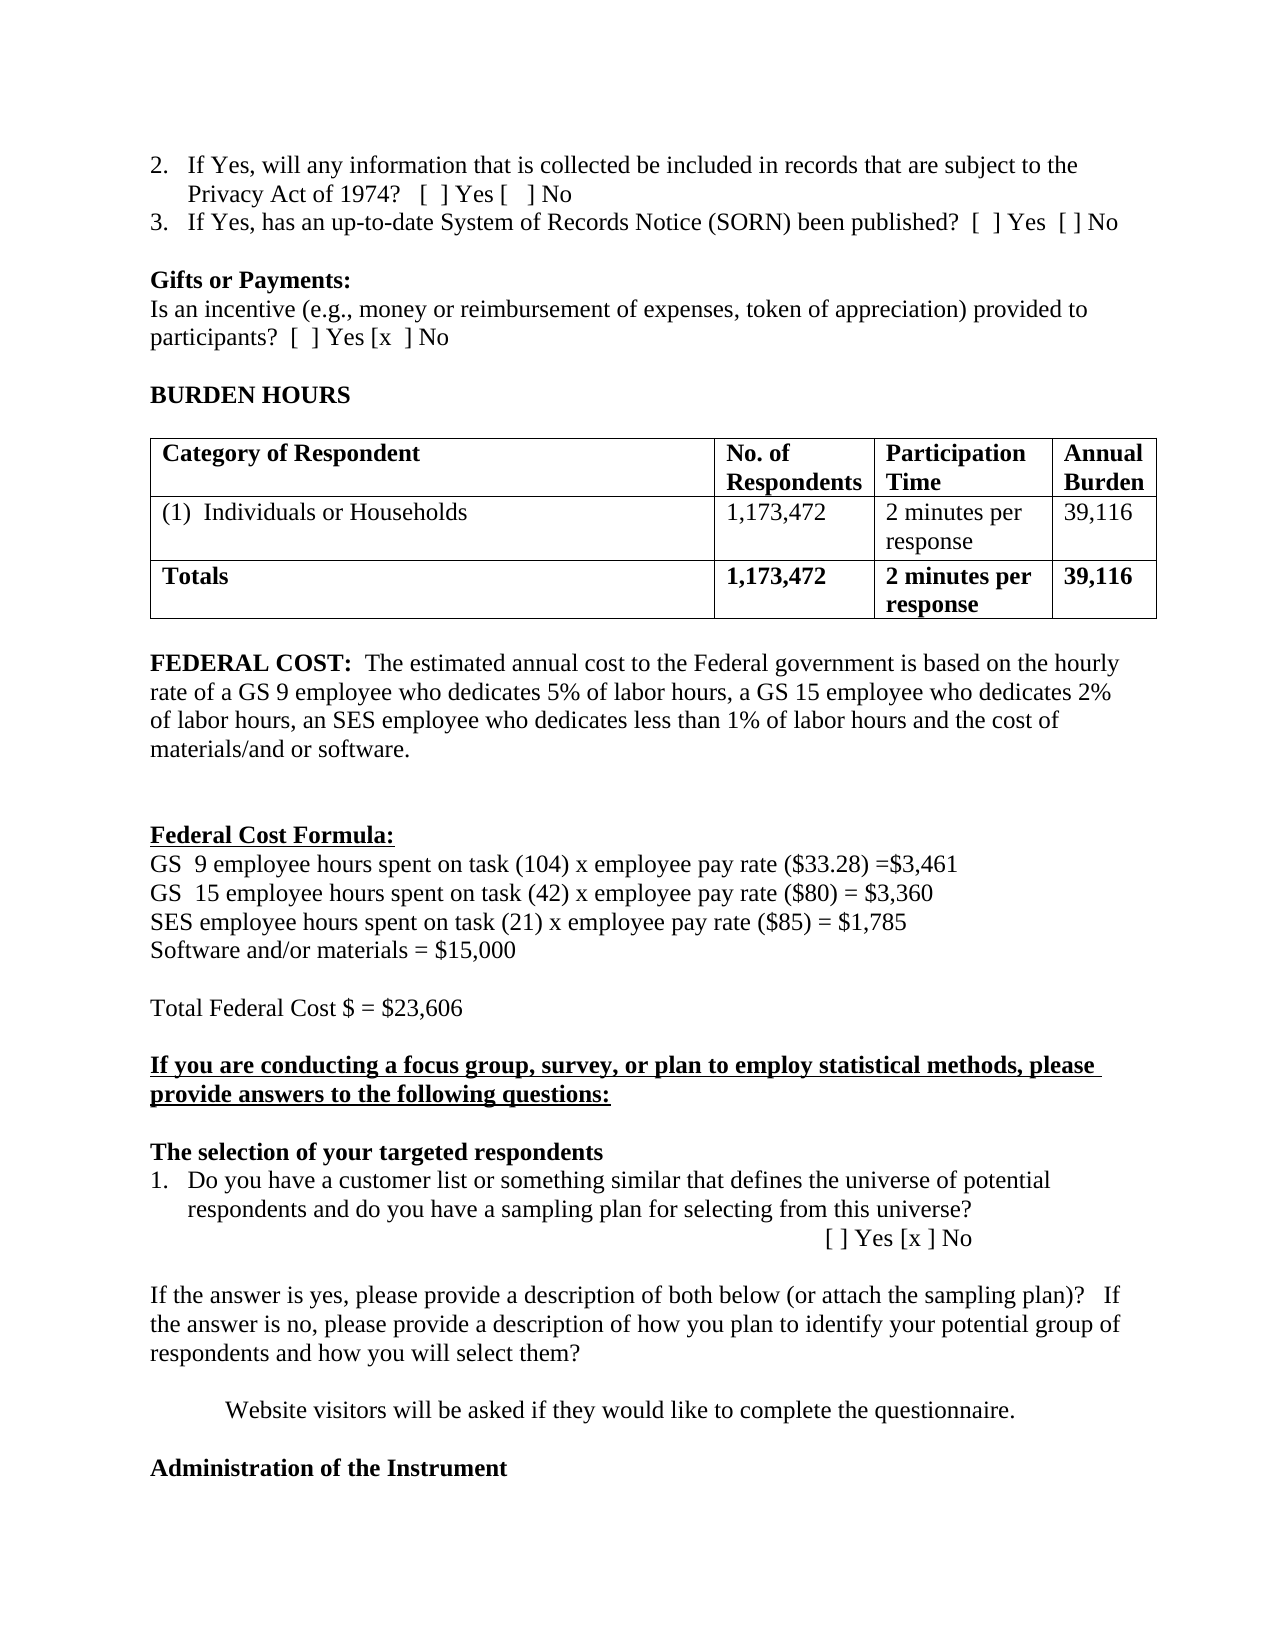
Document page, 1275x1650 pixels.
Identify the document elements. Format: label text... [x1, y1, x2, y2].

text BURDEN HOURS [150, 380, 1125, 409]
table_cell 2 minutes per response [875, 497, 1052, 560]
table_cell 39,116 [1053, 561, 1156, 618]
list Do you have a customer list or something similar that defines the universe of potential respondents and do you have a sampling plan for selecting from this universe? [ ] Yes [x ] No [150, 1166, 1125, 1252]
text FEDERAL COST: The estimated annual cost to the Federal government is based on the hourly rate of a GS 9 employee who dedicates 5% of labor hours, a GS 15 employee who dedicates 2% of labor hours, an SES employee who dedicates less than 1% of labor hours and the cost of materials/and or software. [150, 648, 1125, 763]
table_header Participation Time [875, 439, 1052, 496]
text If you are conducting a focus group, survey, or plan to employ statistical methods, please provide answers to the following questions: [150, 1051, 1125, 1108]
text SES employee hours spent on task (21) x employee pay rate ($85) = $1,785 [150, 907, 1125, 936]
text GS 9 employee hours spent on task (104) x employee pay rate ($33.28) =$3,461 [150, 849, 1125, 878]
text Software and/or materials = $15,000 [150, 936, 1125, 964]
table_header AnnualBurden [1053, 439, 1156, 496]
text Is an incentive (e.g., money or reimbursement of expenses, token of appreciation) provided to participants? [ ] Yes [x ] No [150, 294, 1125, 351]
table_cell 1,173,472 [715, 497, 874, 560]
list Gifts or Payments: [150, 265, 1125, 294]
table_cell 1,173,472 [715, 561, 874, 618]
text Administration of the Instrument [150, 1453, 1125, 1482]
table_cell 2 minutes per response [875, 561, 1052, 618]
table_cell 39,116 [1053, 497, 1156, 560]
text Federal Cost Formula: [150, 821, 1125, 849]
text If the answer is yes, please provide a description of both below (or attach the sampling plan)? If the answer is no, please provide a description of how you plan to identify your potential group of respondents and how you will select them? [150, 1281, 1125, 1367]
table_cell Totals [151, 561, 714, 618]
table_header No. of Respondents [715, 439, 874, 496]
list If Yes, has an up-to-date System of Records Notice (SORN) been published? [ ] Yes [ ] No [150, 207, 1125, 236]
list If Yes, will any information that is collected be included in records that are subject to the Privacy Act of 1974? [ ] Yes [ ] No [150, 150, 1125, 207]
table_cell (1) Individuals or Households [151, 497, 714, 560]
text The selection of your targeted respondents [150, 1137, 1125, 1166]
table_header Category of Respondent [151, 439, 714, 496]
text Website visitors will be asked if they would like to complete the questionnaire. [150, 1396, 1125, 1424]
text Total Federal Cost $ = $23,606 [150, 993, 1125, 1022]
text GS 15 employee hours spent on task (42) x employee pay rate ($80) = $3,360 [150, 878, 1125, 907]
